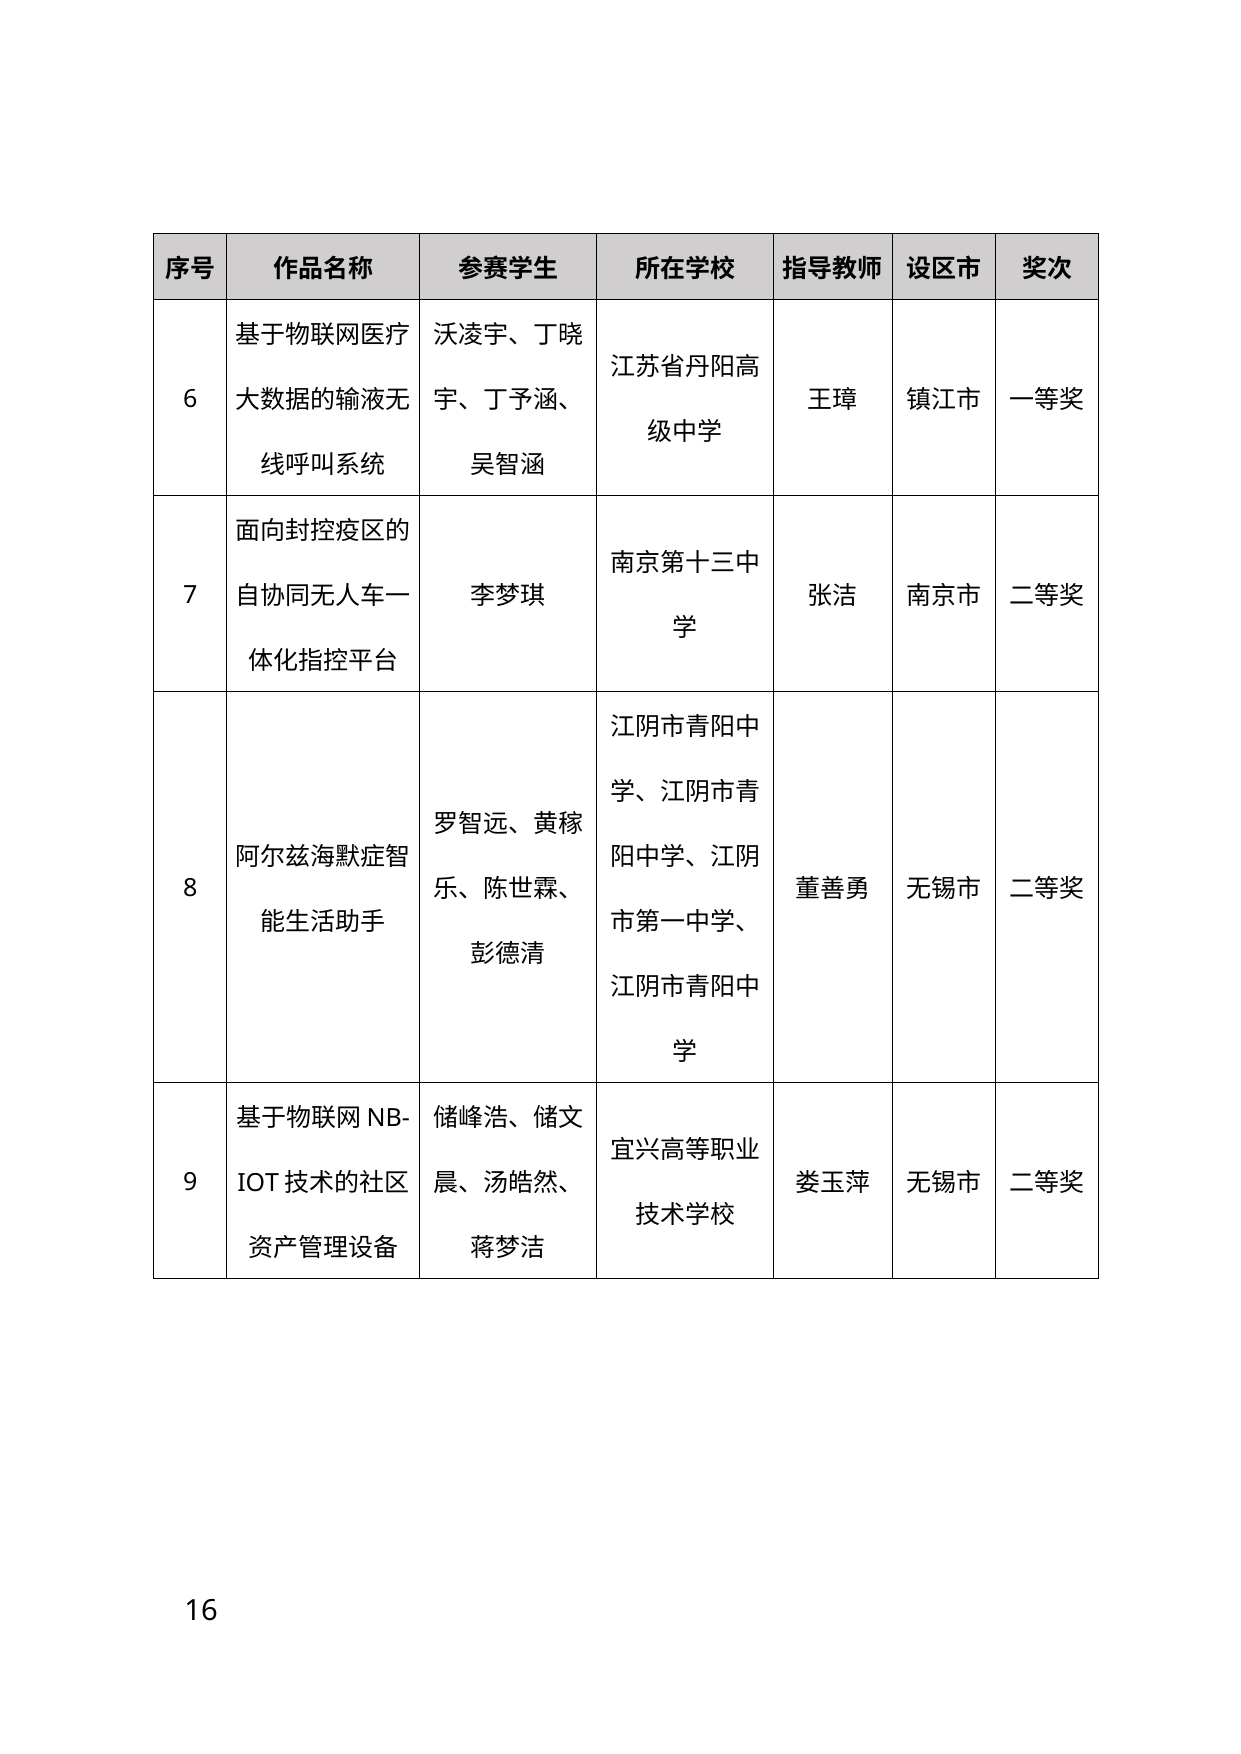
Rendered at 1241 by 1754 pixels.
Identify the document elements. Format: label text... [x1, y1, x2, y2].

table_cell 6 [154, 300, 226, 495]
table_cell 张洁 [774, 496, 892, 691]
table_cell 沃凌宇、丁晓宇、丁予涵、吴智涵 [420, 300, 596, 495]
table_header 作品名称 [227, 234, 419, 299]
table_cell 江苏省丹阳高级中学 [597, 300, 773, 495]
table_cell 王璋 [774, 300, 892, 495]
table_cell 李梦琪 [420, 496, 596, 691]
table_cell 南京第十三中学 [597, 496, 773, 691]
table_cell 8 [154, 692, 226, 1082]
table_cell 阿尔兹海默症智能生活助手 [227, 692, 419, 1082]
table_header 设区市 [893, 234, 995, 299]
table_cell 储峰浩、储文晨、汤皓然、蒋梦洁 [420, 1083, 596, 1278]
table_cell 江阴市青阳中学、江阴市青阳中学、江阴市第一中学、江阴市青阳中学 [597, 692, 773, 1082]
table_cell 9 [154, 1083, 226, 1278]
table_cell 7 [154, 496, 226, 691]
table_header 指导教师 [774, 234, 892, 299]
table_cell 面向封控疫区的自协同无人车一体化指控平台 [227, 496, 419, 691]
table_header 序号 [154, 234, 226, 299]
table_cell 宜兴高等职业技术学校 [597, 1083, 773, 1278]
table_cell 基于物联网医疗大数据的输液无线呼叫系统 [227, 300, 419, 495]
table_header 奖次 [996, 234, 1098, 299]
table_cell 无锡市 [893, 1083, 995, 1278]
table_cell 罗智远、黄稼乐、陈世霖、彭德清 [420, 692, 596, 1082]
table_cell 二等奖 [996, 1083, 1098, 1278]
table_cell 一等奖 [996, 300, 1098, 495]
table_header 所在学校 [597, 234, 773, 299]
table_cell 二等奖 [996, 692, 1098, 1082]
table_cell 南京市 [893, 496, 995, 691]
table_header 参赛学生 [420, 234, 596, 299]
table_cell 基于物联网NB-IOT技术的社区资产管理设备 [227, 1083, 419, 1278]
table_cell 董善勇 [774, 692, 892, 1082]
table_cell 镇江市 [893, 300, 995, 495]
table_cell 二等奖 [996, 496, 1098, 691]
table_cell 无锡市 [893, 692, 995, 1082]
table_cell 娄玉萍 [774, 1083, 892, 1278]
